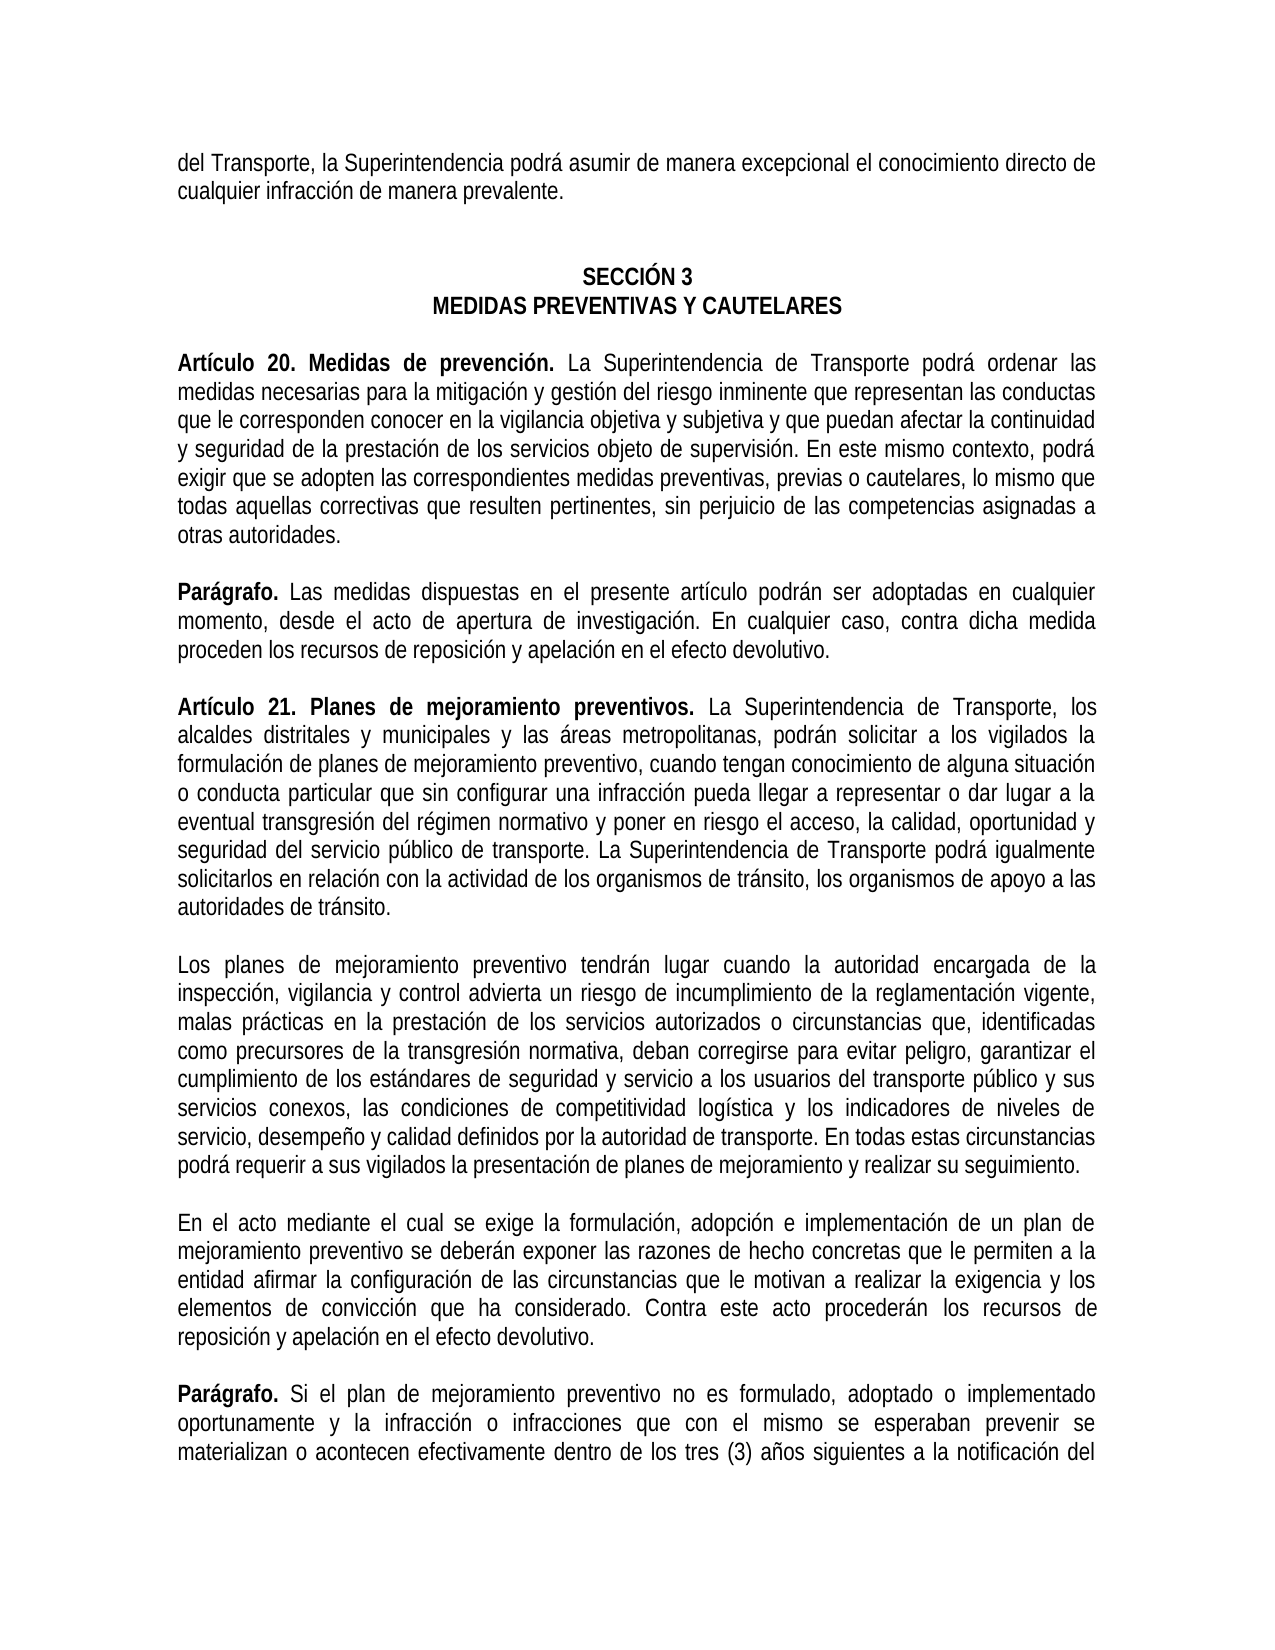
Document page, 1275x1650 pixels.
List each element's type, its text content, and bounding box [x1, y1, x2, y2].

text En el acto mediante el cual se exige la formulación, adopción e implementación de un plan de mejoramiento preventivo se deberán exponer las razones de hecho concretas que le permiten a la entidad afirmar la configuración de las circunstancias que le motivan a realizar la exigencia y los elementos de convicción que ha considerado. Contra este acto procederán los recursos de reposición y apelación en el efecto devolutivo. [177, 1207, 1098, 1351]
subtitle SECCIÓN 3 [177, 262, 1098, 291]
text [177, 1379, 1098, 1465]
text MEDIDAS PREVENTIVAS Y CAUTELARES [177, 291, 1098, 319]
text Los planes de mejoramiento preventivo tendrán lugar cuando la autoridad encargada de la inspección, vigilancia y control advierta un riesgo de incumplimiento de la reglamentación vigente, malas prácticas en la prestación de los servicios autorizados o circunstancias que, identificadas como precursores de la transgresión normativa, deban corregirse para evitar peligro, garantizar el cumplimiento de los estándares de seguridad y servicio a los usuarios del transporte público y sus servicios conexos, las condiciones de competitividad logística y los indicadores de niveles de servicio, desempeño y calidad definidos por la autoridad de transporte. En todas estas circunstancias podrá requerir a sus vigilados la presentación de planes de mejoramiento y realizar su seguimiento. [177, 950, 1098, 1179]
text Artículo 21. Planes de mejoramiento preventivos. La Superintendencia de Transporte, los alcaldes distritales y municipales y las áreas metropolitanas, podrán solicitar a los vigilados la formulación de planes de mejoramiento preventivo, cuando tengan conocimiento de alguna situación o conducta particular que sin configurar una infracción pueda llegar a representar o dar lugar a la eventual transgresión del régimen normativo y poner en riesgo el acceso, la calidad, oportunidad y seguridad del servicio público de transporte. La Superintendencia de Transporte podrá igualmente solicitarlos en relación con la actividad de los organismos de tránsito, los organismos de apoyo a las autoridades de tránsito. [177, 692, 1098, 921]
text Parágrafo. Las medidas dispuestas en el presente artículo podrán ser adoptadas en cualquier momento, desde el acto de apertura de investigación. En cualquier caso, contra dicha medida proceden los recursos de reposición y apelación en el efecto devolutivo. [177, 577, 1098, 663]
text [177, 148, 1098, 205]
text Artículo 20. Medidas de prevención. La Superintendencia de Transporte podrá ordenar las medidas necesarias para la mitigación y gestión del riesgo inminente que representan las conductas que le corresponden conocer en la vigilancia objetiva y subjetiva y que puedan afectar la continuidad y seguridad de la prestación de los servicios objeto de supervisión. En este mismo contexto, podrá exigir que se adopten las correspondientes medidas preventivas, previas o cautelares, lo mismo que todas aquellas correctivas que resulten pertinentes, sin perjuicio de las competencias asignadas a otras autoridades. [177, 348, 1098, 549]
